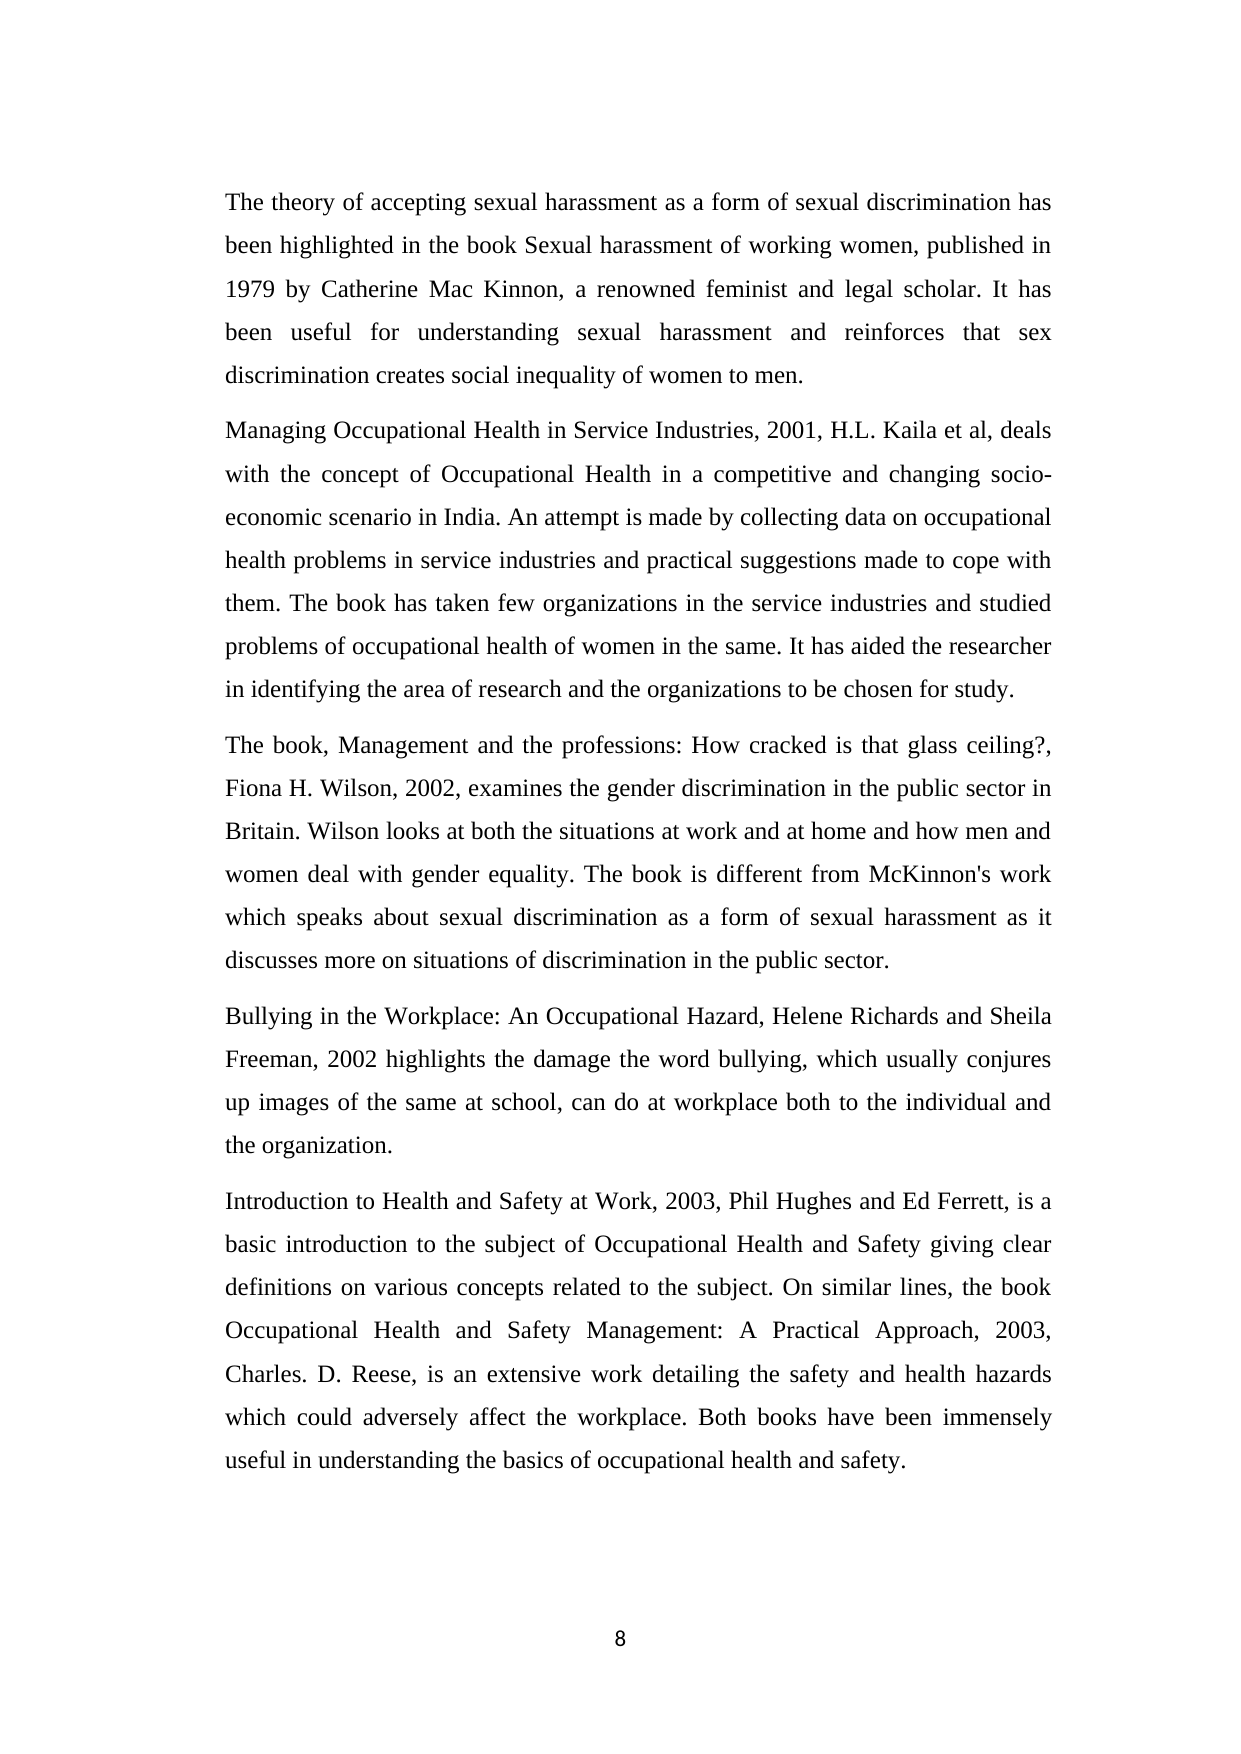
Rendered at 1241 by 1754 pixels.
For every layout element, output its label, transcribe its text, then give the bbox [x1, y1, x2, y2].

text Bullying in the Workplace: An Occupational Hazard, Helene Richards and Sheila Freeman, 2002 highlights the damage the word bullying, which usually conjures up images of the same at school, can do at workplace both to the individual and the organization. [225, 1001, 1053, 1159]
text Managing Occupational Health in Service Industries, 2001, H.L. Kaila et al, deals with the concept of Occupational Health in a competitive and changing socio-economic scenario in India. An attempt is made by collecting data on occupational health problems in service industries and practical suggestions made to cope with them. The book has taken few organizations in the service industries and studied problems of occupational health of women in the same. It has aided the researcher in identifying the area of research and the organizations to be chosen for study. [225, 416, 1053, 703]
text The book, Management and the professions: How cracked is that glass ceiling?, Fiona H. Wilson, 2002, examines the gender discrimination in the public sector in Britain. Wilson looks at both the situations at work and at home and how men and women deal with gender equality. The book is different from McKinnon's work which speaks about sexual discrimination as a form of sexual harassment as it discusses more on situations of discrimination in the public sector. [225, 730, 1053, 974]
text The theory of accepting sexual harassment as a form of sexual discrimination has been highlighted in the book Sexual harassment of working women, published in 1979 by Catherine Mac Kinnon, a renowned feminist and legal scholar. It has been useful for understanding sexual harassment and reinforces that sex discrimination creates social inequality of women to men. [225, 187, 1053, 389]
text Introduction to Health and Safety at Work, 2003, Phil Hughes and Ed Ferrett, is a basic introduction to the subject of Occupational Health and Safety giving clear definitions on various concepts related to the subject. On similar lines, the book Occupational Health and Safety Management: A Practical Approach, 2003, Charles. D. Reese, is an extensive work detailing the safety and health hazards which could adversely affect the workplace. Both books have been immensely useful in understanding the basics of occupational health and safety. [225, 1186, 1053, 1474]
